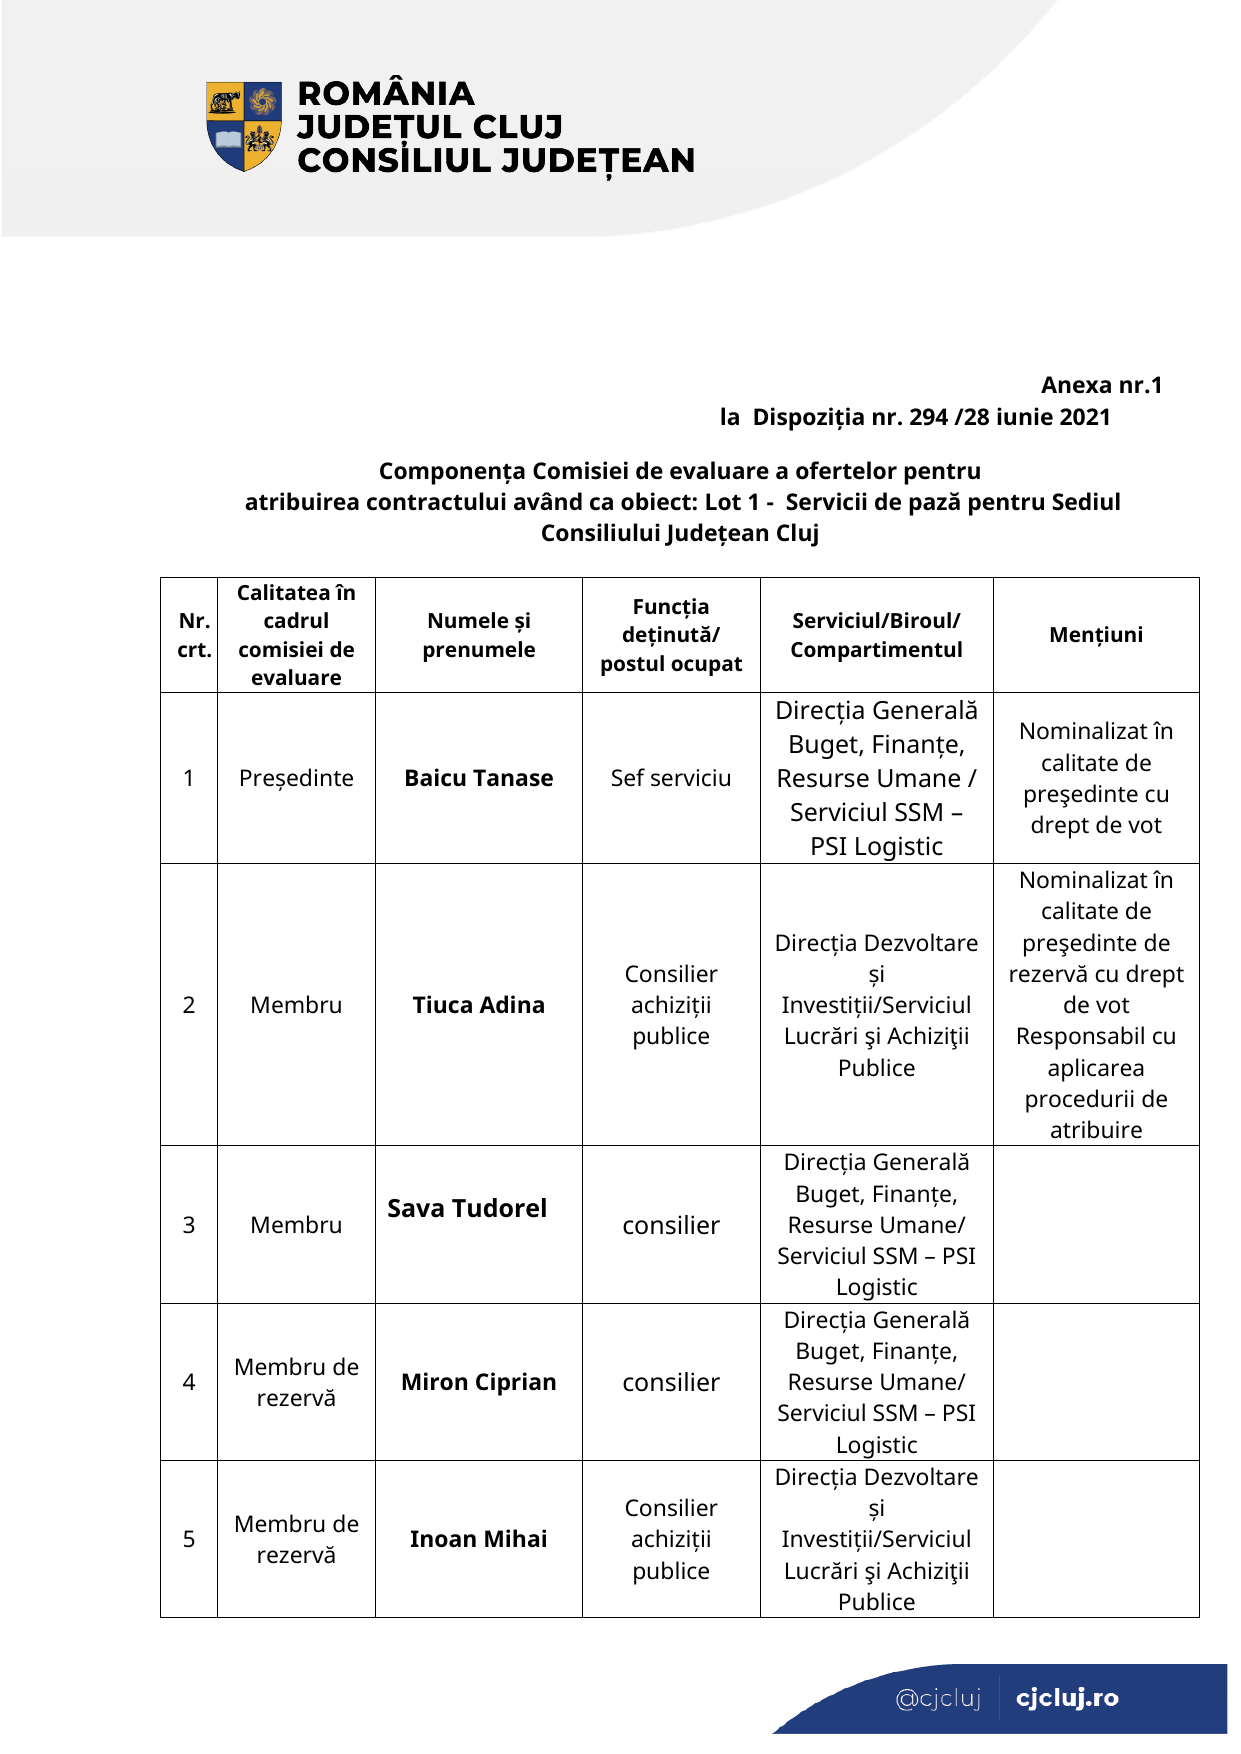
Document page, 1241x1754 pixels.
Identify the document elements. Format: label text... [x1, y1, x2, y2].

table_cell Miron Ciprian [376, 1304, 582, 1460]
table_header Funcția deținută/ postul ocupat [583, 578, 760, 692]
table_cell consilier [583, 1304, 760, 1460]
table_cell Inoan Mihai [376, 1461, 582, 1617]
table_cell Nominalizat în calitate de preşedinte de rezervă cu drept de vot Responsabil cu aplicarea procedurii de atribuire [994, 864, 1199, 1145]
table_header Numele și prenumele [376, 578, 582, 692]
table_cell [994, 1461, 1199, 1617]
table_cell Sef serviciu [583, 693, 760, 863]
table_cell Președinte [218, 693, 375, 863]
table_cell Membru [218, 1146, 375, 1303]
table_header Calitatea în cadrul comisiei de evaluare [218, 578, 375, 692]
picture [771, 1664, 1228, 1734]
table_cell Membru [218, 864, 375, 1145]
table_cell Direcția Dezvoltare și Investiții/Serviciul Lucrări şi Achiziţii Publice [761, 864, 993, 1145]
table_cell Nominalizat în calitate de preşedinte cu drept de vot [994, 693, 1199, 863]
table_cell Consilier achiziții publice [583, 864, 760, 1145]
table_cell [994, 1146, 1199, 1303]
table_header Nr. crt. [161, 578, 217, 692]
table_cell 3 [161, 1146, 217, 1303]
table_cell Tiuca Adina [376, 864, 582, 1145]
text Componența Comisiei de evaluare a ofertelor pentru [207, 455, 1153, 486]
picture [206, 75, 694, 181]
table_cell Membru de rezervă [218, 1304, 375, 1460]
table_header Serviciul/Biroul/ Compartimentul [761, 578, 993, 692]
table_cell Sava Tudorel [376, 1146, 582, 1303]
table_cell consilier [583, 1146, 760, 1303]
table_cell Direcția Generală Buget, Finanțe, Resurse Umane/ Serviciul SSM – PSI Logistic [761, 1304, 993, 1460]
table_cell 2 [161, 864, 217, 1145]
text atribuirea contractului având ca obiect: Lot 1 - Servicii de pază pentru Sediul Consiliului Județean Cluj [207, 486, 1153, 548]
table_cell Baicu Tanase [376, 693, 582, 863]
table_cell Membru de rezervă [218, 1461, 375, 1617]
text la Dispoziția nr. 294 /28 iunie 2021 [207, 401, 1165, 432]
table_cell Direcția Generală Buget, Finanțe, Resurse Umane/ Serviciul SSM – PSI Logistic [761, 1146, 993, 1303]
table_cell 1 [161, 693, 217, 863]
table_cell 5 [161, 1461, 217, 1617]
table_cell [994, 1304, 1199, 1460]
table_cell Direcția Generală Buget, Finanțe, Resurse Umane / Serviciul SSM – PSI Logistic [761, 693, 993, 863]
table_cell Direcția Dezvoltare și Investiții/Serviciul Lucrări şi Achiziţii Publice [761, 1461, 993, 1617]
text Anexa nr.1 [732, 369, 1163, 401]
table_cell 4 [161, 1304, 217, 1460]
table_cell Consilier achiziții publice [583, 1461, 760, 1617]
table_header Mențiuni [994, 578, 1199, 692]
